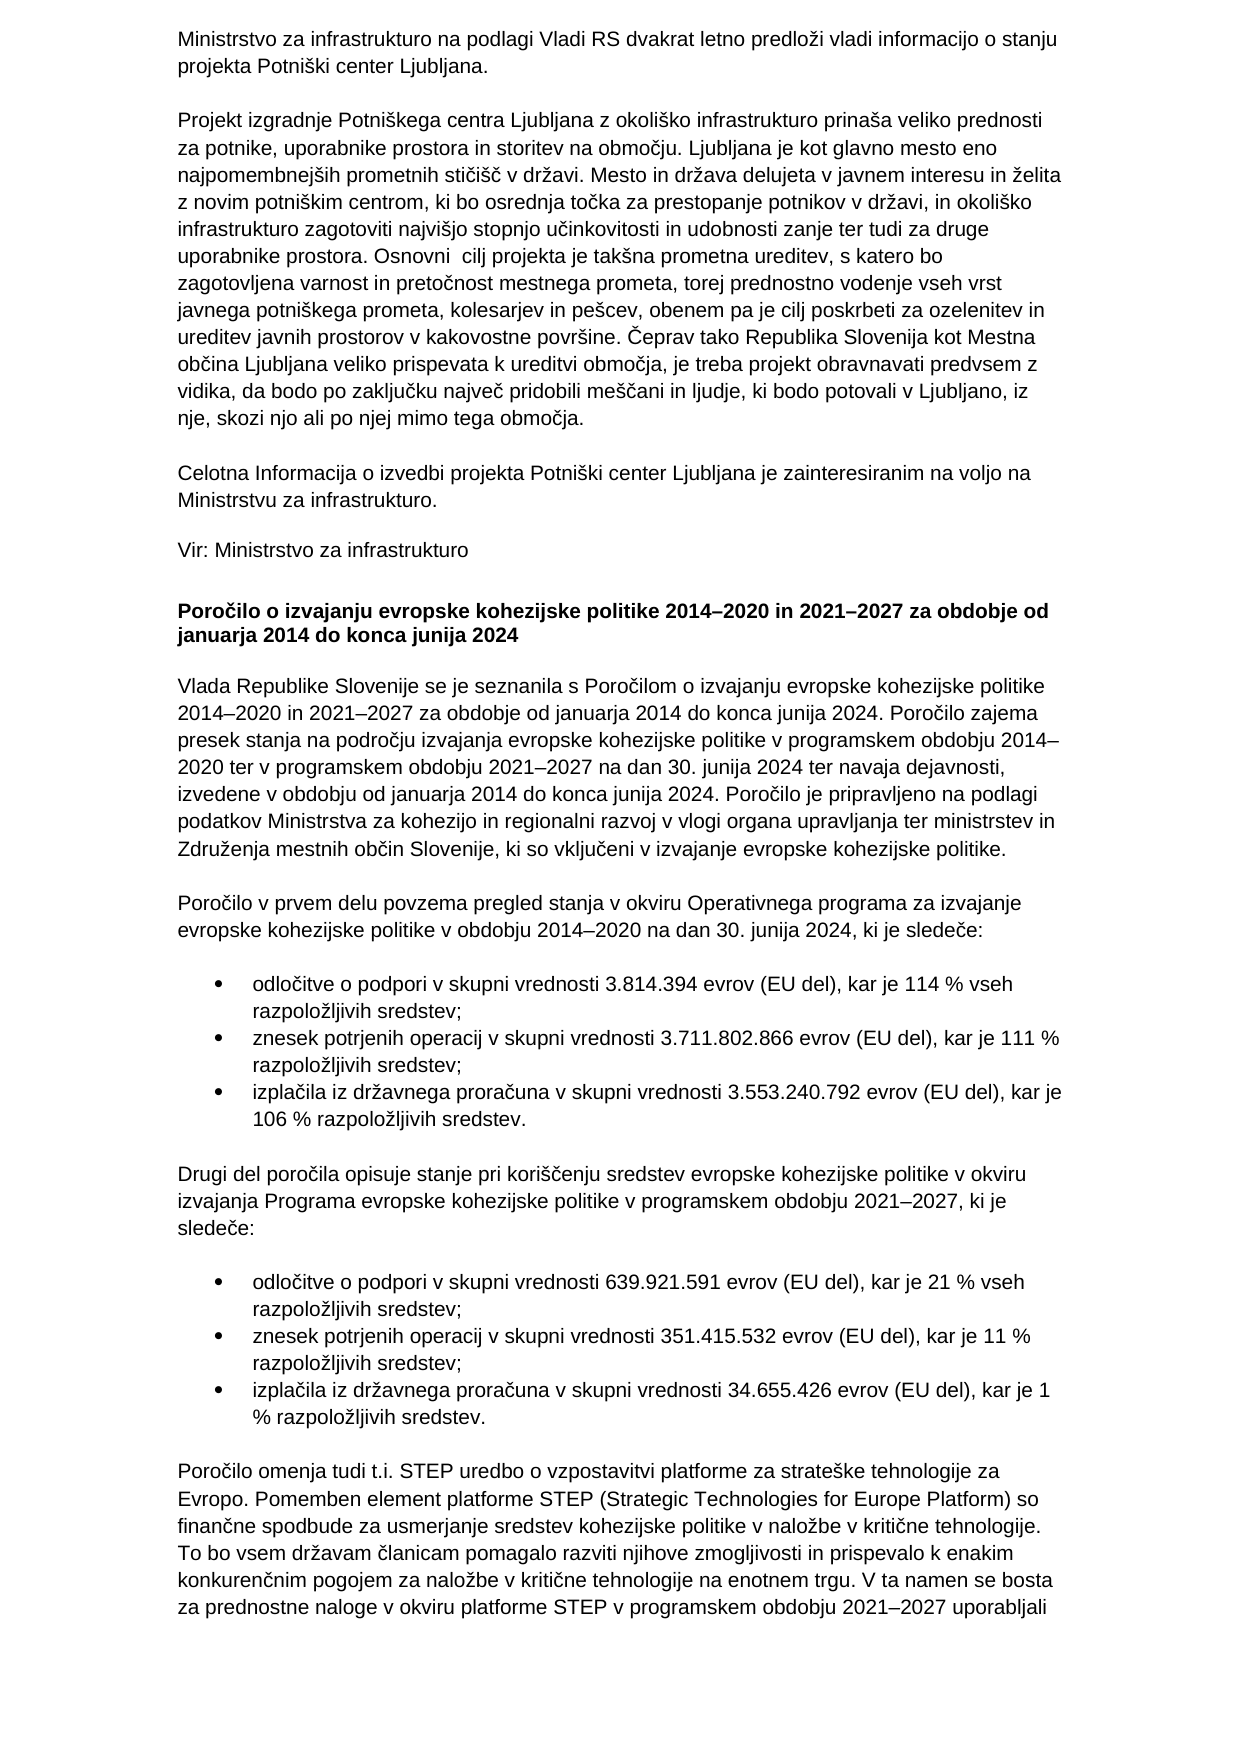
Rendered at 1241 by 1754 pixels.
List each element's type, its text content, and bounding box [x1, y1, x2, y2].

list znesek potrjenih operacij v skupni vrednosti 3.711.802.866 evrov (EU del), kar je 111 % razpoložljivih sredstev; [215, 1024, 1063, 1078]
subtitle Poročilo o izvajanju evropske kohezijske politike 2014–2020 in 2021–2027 za obdobje od januarja 2014 do konca junija 2024 [177, 599, 1063, 647]
text Ministrstvo za infrastrukturo na podlagi Vladi RS dvakrat letno predloži vladi informacijo o stanju projekta Potniški center Ljubljana. [177, 25, 1063, 79]
text Projekt izgradnje Potniškega centra Ljubljana z okoliško infrastrukturo prinaša veliko prednosti za potnike, uporabnike prostora in storitev na območju. Ljubljana je kot glavno mesto eno najpomembnejših prometnih stičišč v državi. Mesto in država delujeta v javnem interesu in želita z novim potniškim centrom, ki bo osrednja točka za prestopanje potnikov v državi, in okoliško infrastrukturo zagotoviti najvišjo stopnjo učinkovitosti in udobnosti zanje ter tudi za druge uporabnike prostora. Osnovni cilj projekta je takšna prometna ureditev, s katero bo zagotovljena varnost in pretočnost mestnega prometa, torej prednostno vodenje vseh vrst javnega potniškega prometa, kolesarjev in pešcev, obenem pa je cilj poskrbeti za ozelenitev in ureditev javnih prostorov v kakovostne površine. Čeprav tako Republika Slovenija kot Mestna občina Ljubljana veliko prispevata k ureditvi območja, je treba projekt obravnavati predvsem z vidika, da bodo po zaključku največ pridobili meščani in ljudje, ki bodo potovali v Ljubljano, iz nje, skozi njo ali po njej mimo tega območja. [177, 106, 1063, 431]
text Celotna Informacija o izvedbi projekta Potniški center Ljubljana je zainteresiranim na voljo na Ministrstvu za infrastrukturo. [177, 458, 1063, 512]
list odločitve o podpori v skupni vrednosti 639.921.591 evrov (EU del), kar je 21 % vseh razpoložljivih sredstev; [215, 1268, 1063, 1322]
text Drugi del poročila opisuje stanje pri koriščenju sredstev evropske kohezijske politike v okviru izvajanja Programa evropske kohezijske politike v programskem obdobju 2021–2027, ki je sledeče: [177, 1159, 1063, 1241]
text Vlada Republike Slovenije se je seznanila s Poročilom o izvajanju evropske kohezijske politike 2014–2020 in 2021–2027 za obdobje od januarja 2014 do konca junija 2024. Poročilo zajema presek stanja na področju izvajanja evropske kohezijske politike v programskem obdobju 2014–2020 ter v programskem obdobju 2021–2027 na dan 30. junija 2024 ter navaja dejavnosti, izvedene v obdobju od januarja 2014 do konca junija 2024. Poročilo je pripravljeno na podlagi podatkov Ministrstva za kohezijo in regionalni razvoj v vlogi organa upravljanja ter ministrstev in Združenja mestnih občin Slovenije, ki so vključeni v izvajanje evropske kohezijske politike. [177, 672, 1063, 861]
list izplačila iz državnega proračuna v skupni vrednosti 34.655.426 evrov (EU del), kar je 1 % razpoložljivih sredstev. [215, 1376, 1063, 1430]
list odločitve o podpori v skupni vrednosti 3.814.394 evrov (EU del), kar je 114 % vseh razpoložljivih sredstev; [215, 970, 1063, 1024]
text Vir: Ministrstvo za infrastrukturo [177, 537, 1063, 561]
text Poročilo v prvem delu povzema pregled stanja v okviru Operativnega programa za izvajanje evropske kohezijske politike v obdobju 2014–2020 na dan 30. junija 2024, ki je sledeče: [177, 888, 1063, 943]
list znesek potrjenih operacij v skupni vrednosti 351.415.532 evrov (EU del), kar je 11 % razpoložljivih sredstev; [215, 1322, 1063, 1376]
list izplačila iz državnega proračuna v skupni vrednosti 3.553.240.792 evrov (EU del), kar je 106 % razpoložljivih sredstev. [215, 1078, 1063, 1132]
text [177, 1457, 1063, 1620]
